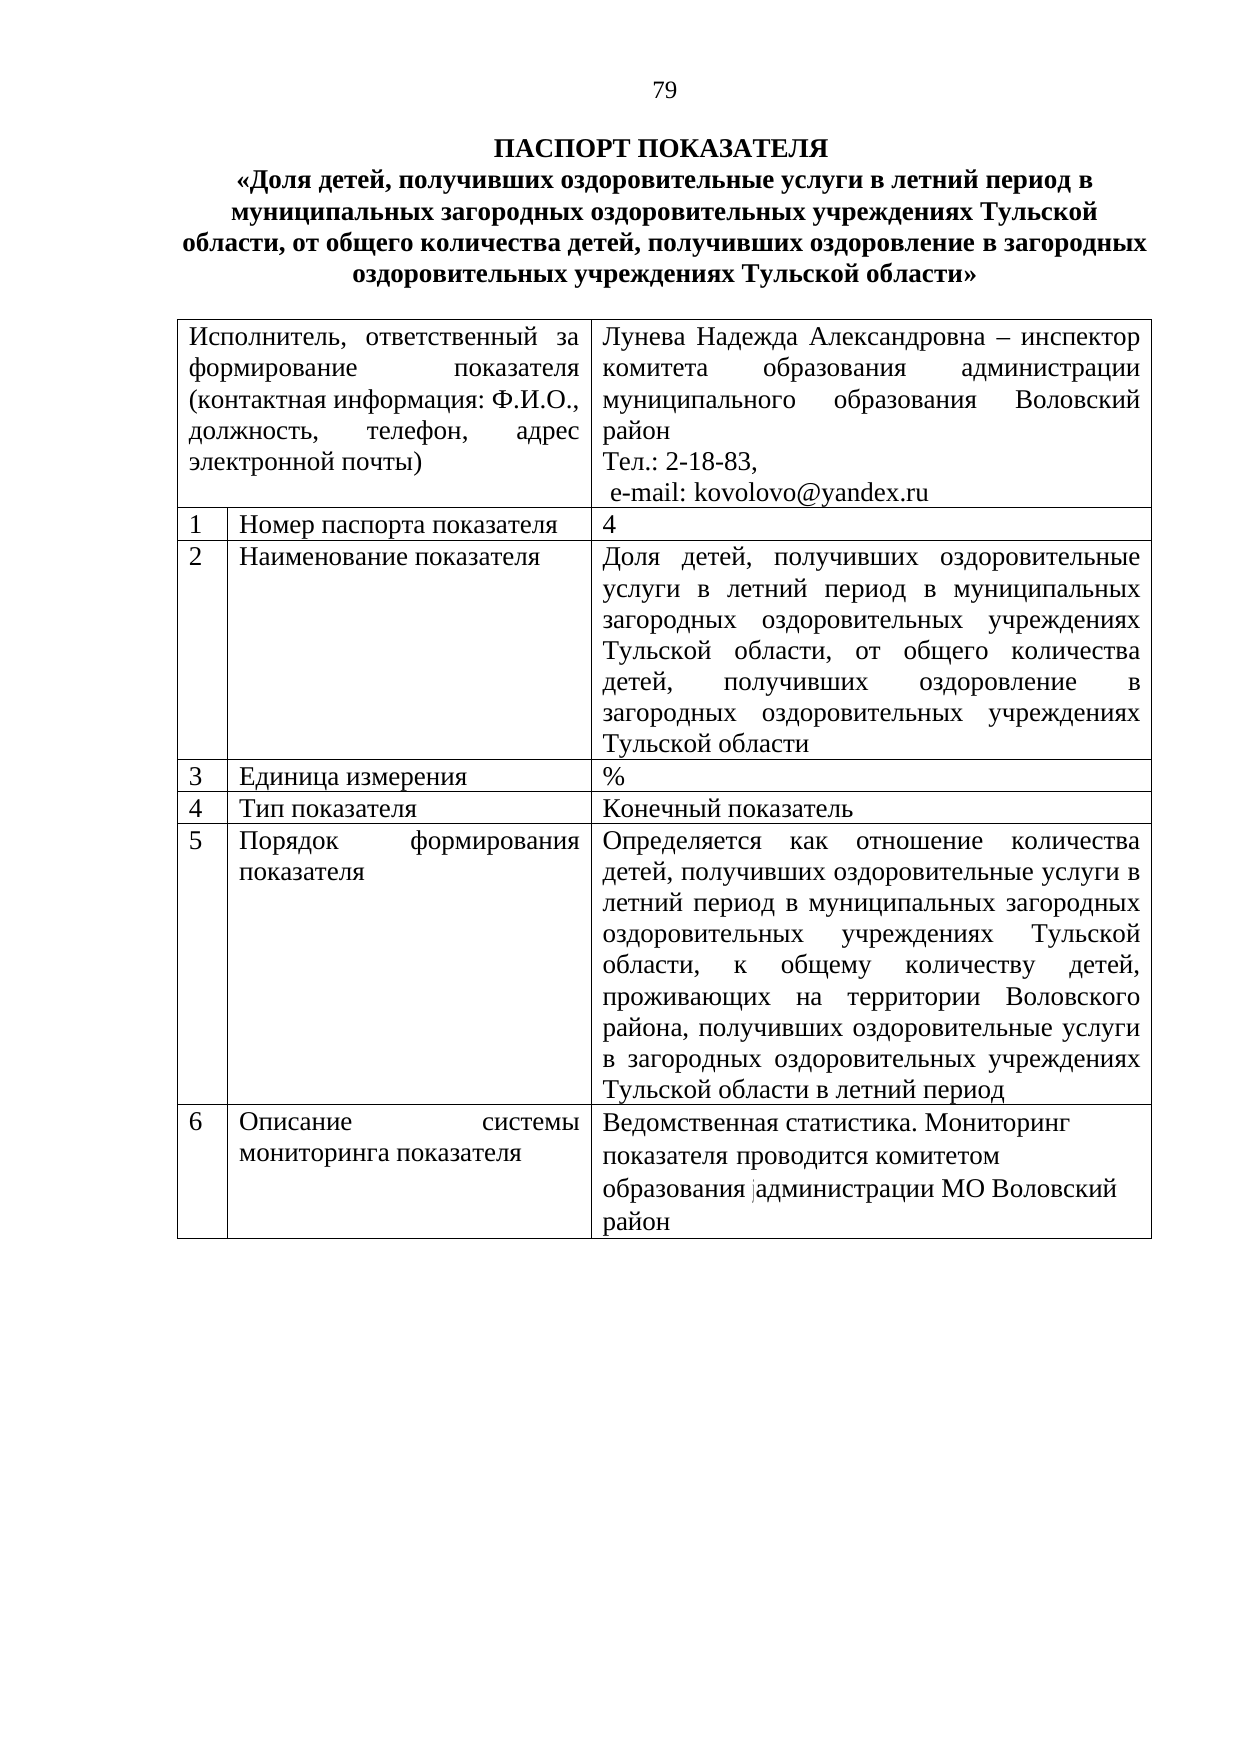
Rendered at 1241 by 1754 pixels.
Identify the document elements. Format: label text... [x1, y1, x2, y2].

table_cell Доля детей, получивших оздоровительные услуги в летний период в муниципальных загородных оздоровительных учреждениях Тульской области, от общего количества детей, получивших оздоровление в загородных оздоровительных учреждениях Тульской области [592, 541, 1151, 758]
table_cell % [592, 760, 1151, 791]
subtitle ПАСПОРТ ПОКАЗАТЕЛЯ «Доля детей, получивших оздоровительные услуги в летний период в муниципальных загородных оздоровительных учреждениях Тульской области, от общего количества детей, получивших оздоровление в загородных оздоровительных учреждениях Тульской области» [177, 132, 1152, 288]
table_cell Описание системы мониторинга показателя [228, 1105, 591, 1237]
table_cell 4 [178, 792, 227, 823]
table_cell Конечный показатель [592, 792, 1151, 823]
table_cell Тип показателя [228, 792, 591, 823]
table_header Исполнитель, ответственный за формирование показателя (контактная информация: Ф.И.О., должность, телефон, адрес электронной почты) [178, 320, 591, 507]
table_cell 3 [178, 760, 227, 791]
table_cell Ведомственная статистика. Мониторинг показателя проводится комитетом образования j администрации МО Воловский район [592, 1105, 1151, 1237]
table_cell 6 [178, 1105, 227, 1237]
table_cell Единица измерения [228, 760, 591, 791]
table_cell 1 [178, 508, 227, 539]
table_header Лунева Надежда Александровна – инспектор комитета образования администрации муниципального образования Воловский район Тел.: 2-18-83, е-mail: kovolovo@yandex.ru [592, 320, 1151, 507]
table_cell Номер паспорта показателя [228, 508, 591, 539]
table_cell Порядок формирования показателя [228, 824, 591, 1104]
table_cell Определяется как отношение количества детей, получивших оздоровительные услуги в летний период в муниципальных загородных оздоровительных учреждениях Тульской области, к общему количеству детей, проживающих на территории Воловского района, получивших оздоровительные услуги в загородных оздоровительных учреждениях Тульской области в летний период [592, 824, 1151, 1104]
table_cell Наименование показателя [228, 541, 591, 758]
table_cell 5 [178, 824, 227, 1104]
table_cell 2 [178, 541, 227, 758]
table_cell 4 [592, 508, 1151, 539]
